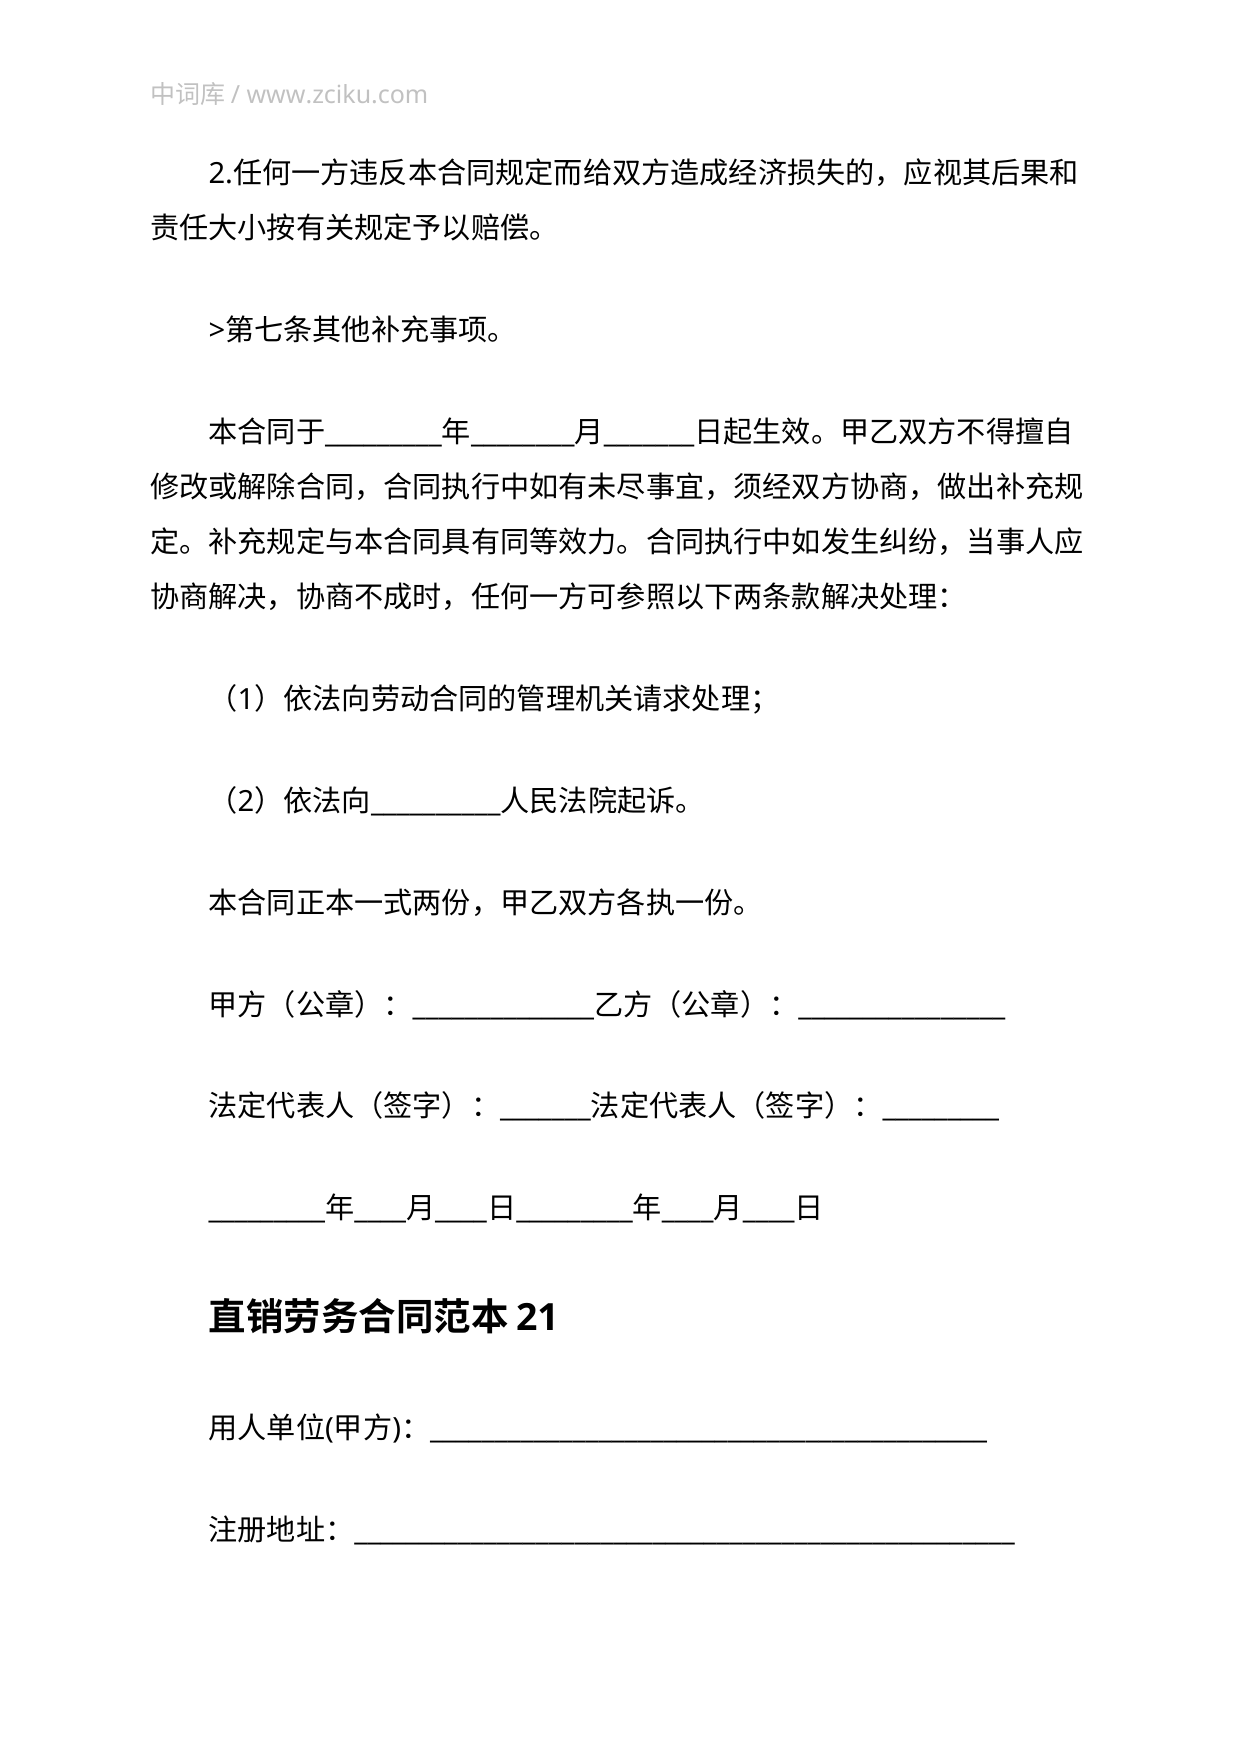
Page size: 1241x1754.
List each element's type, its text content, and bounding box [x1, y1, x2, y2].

text _________年____月____日_________年____月____日 [150, 1185, 1090, 1227]
text （1）依法向劳动合同的管理机关请求处理； [150, 675, 1090, 718]
text 2.任何一方违反本合同规定而给双方造成经济损失的，应视其后果和责任大小按有关规定予以赔偿。 [150, 150, 1090, 247]
text 直销劳务合同范本21 [150, 1287, 1090, 1341]
text 用人单位(甲方)：___________________________________________ [150, 1404, 1090, 1447]
text 注册地址：___________________________________________________ [150, 1507, 1090, 1549]
text 本合同于_________年________月_______日起生效。甲乙双方不得擅自修改或解除合同，合同执行中如有未尽事宜，须经双方协商，做出补充规定。补充规定与本合同具有同等效力。合同执行中如发生纠纷，当事人应协商解决，协商不成时，任何一方可参照以下两条款解决处理： [150, 409, 1090, 616]
text >第七条其他补充事项。 [150, 307, 1090, 349]
text 甲方（公章）：______________乙方（公章）：________________ [150, 981, 1090, 1023]
text 法定代表人（签字）：_______法定代表人（签字）：_________ [150, 1083, 1090, 1125]
text 本合同正本一式两份，甲乙双方各执一份。 [150, 879, 1090, 922]
text （2）依法向__________人民法院起诉。 [150, 777, 1090, 820]
